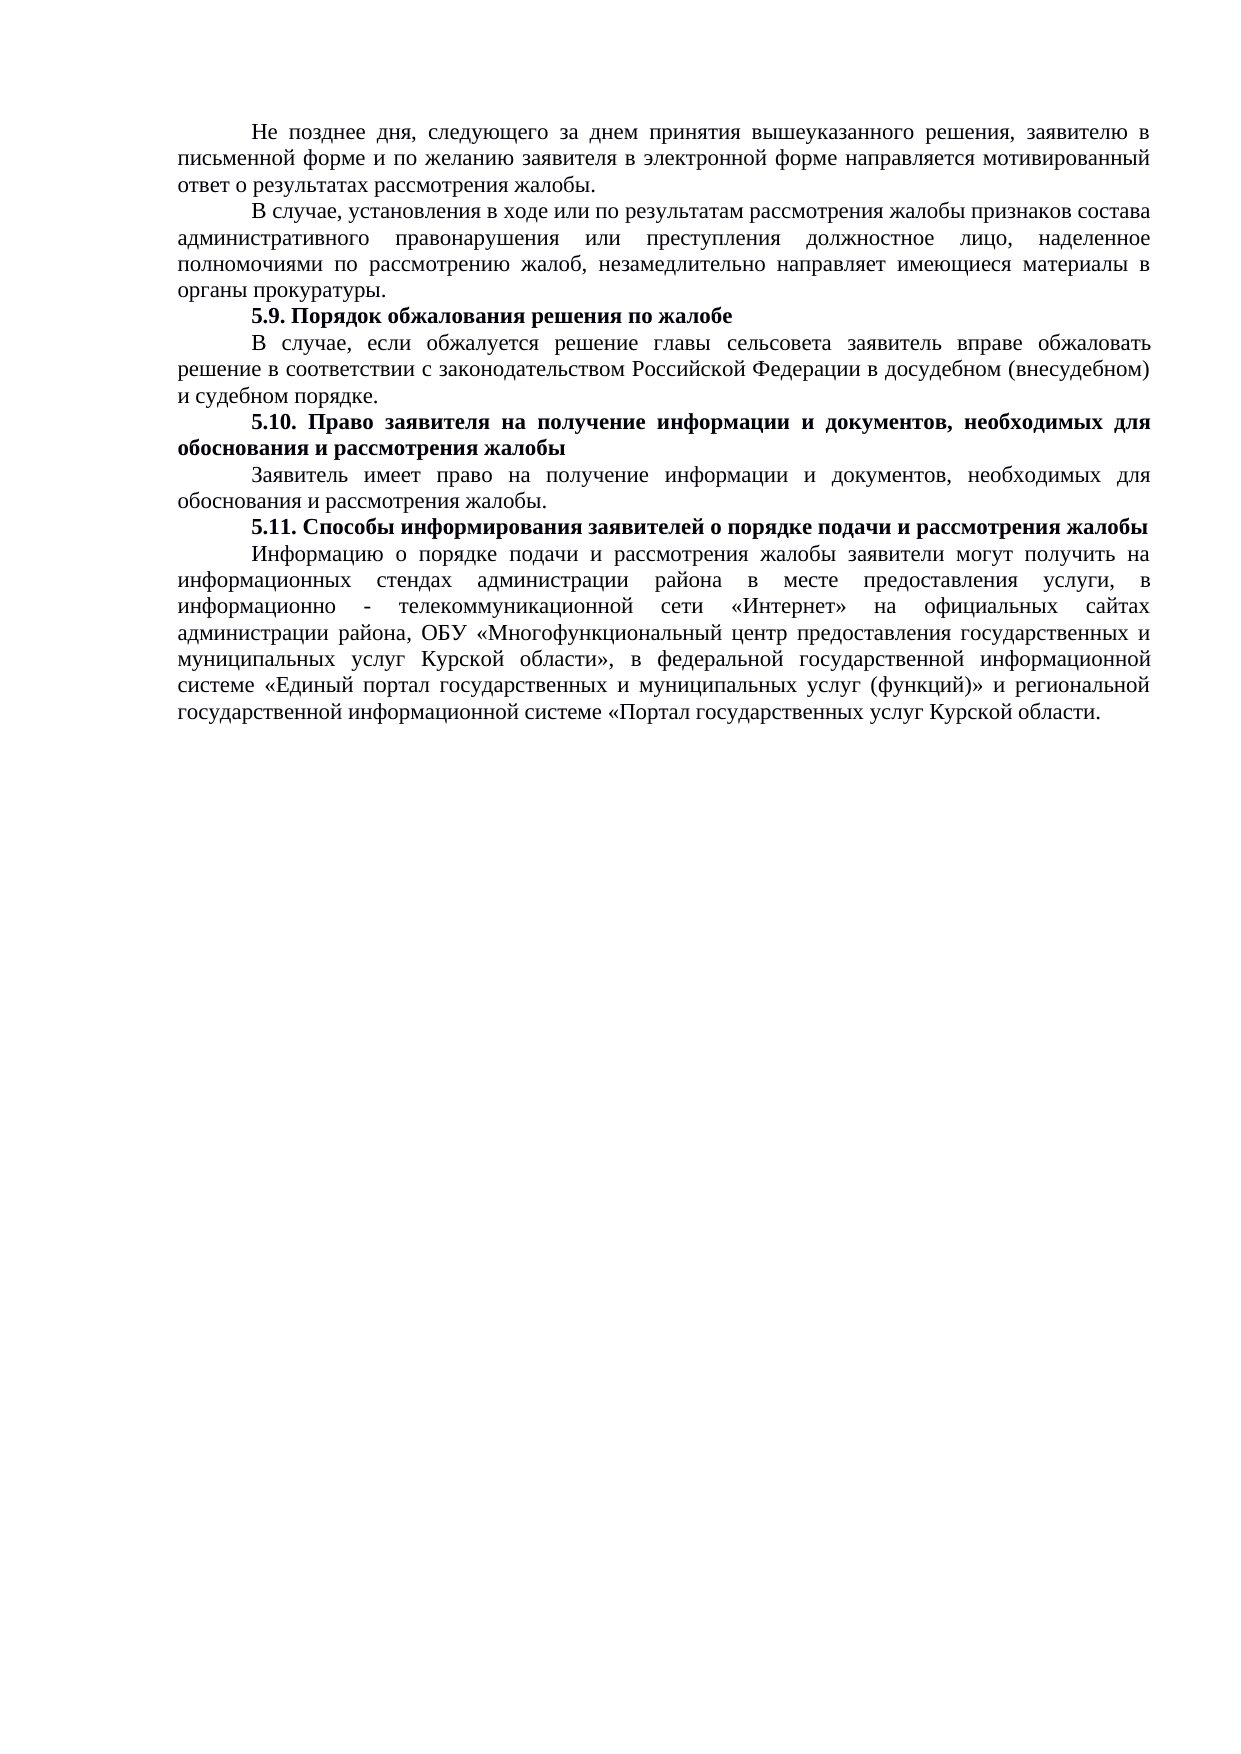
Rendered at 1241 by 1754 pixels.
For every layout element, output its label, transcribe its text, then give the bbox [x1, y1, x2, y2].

text В случае, если обжалуется решение главы сельсовета заявитель вправе обжаловать решение в соответствии с законодательством Российской Федерации в досудебном (внесудебном) и судебном порядке. [177, 329, 1152, 408]
text Информацию о порядке подачи и рассмотрения жалобы заявители могут получить на информационных стендах администрации района в месте предоставления услуги, в информационно - телекоммуникационной сети «Интернет» на официальных сайтах администрации района, ОБУ «Многофункциональный центр предоставления государственных и муниципальных услуг Курской области», в федеральной государственной информационной системе «Единый портал государственных и муниципальных услуг (функций)» и региональной государственной информационной системе «Портал государственных услуг Курской области. [177, 540, 1152, 724]
text 5.9. Порядок обжалования решения по жалобе [177, 303, 1152, 329]
text Не позднее дня, следующего за днем принятия вышеуказанного решения, заявителю в письменной форме и по желанию заявителя в электронной форме направляется мотивированный ответ о результатах рассмотрения жалобы. [177, 118, 1152, 197]
text 5.11. Способы информирования заявителей о порядке подачи и рассмотрения жалобы [177, 513, 1152, 540]
text Заявитель имеет право на получение информации и документов, необходимых для обоснования и рассмотрения жалобы. [177, 461, 1152, 513]
text 5.10. Право заявителя на получение информации и документов, необходимых для обоснования и рассмотрения жалобы [177, 408, 1152, 461]
text В случае, установления в ходе или по результатам рассмотрения жалобы признаков состава административного правонарушения или преступления должностное лицо, наделенное полномочиями по рассмотрению жалоб, незамедлительно направляет имеющиеся материалы в органы прокуратуры. [177, 197, 1152, 303]
